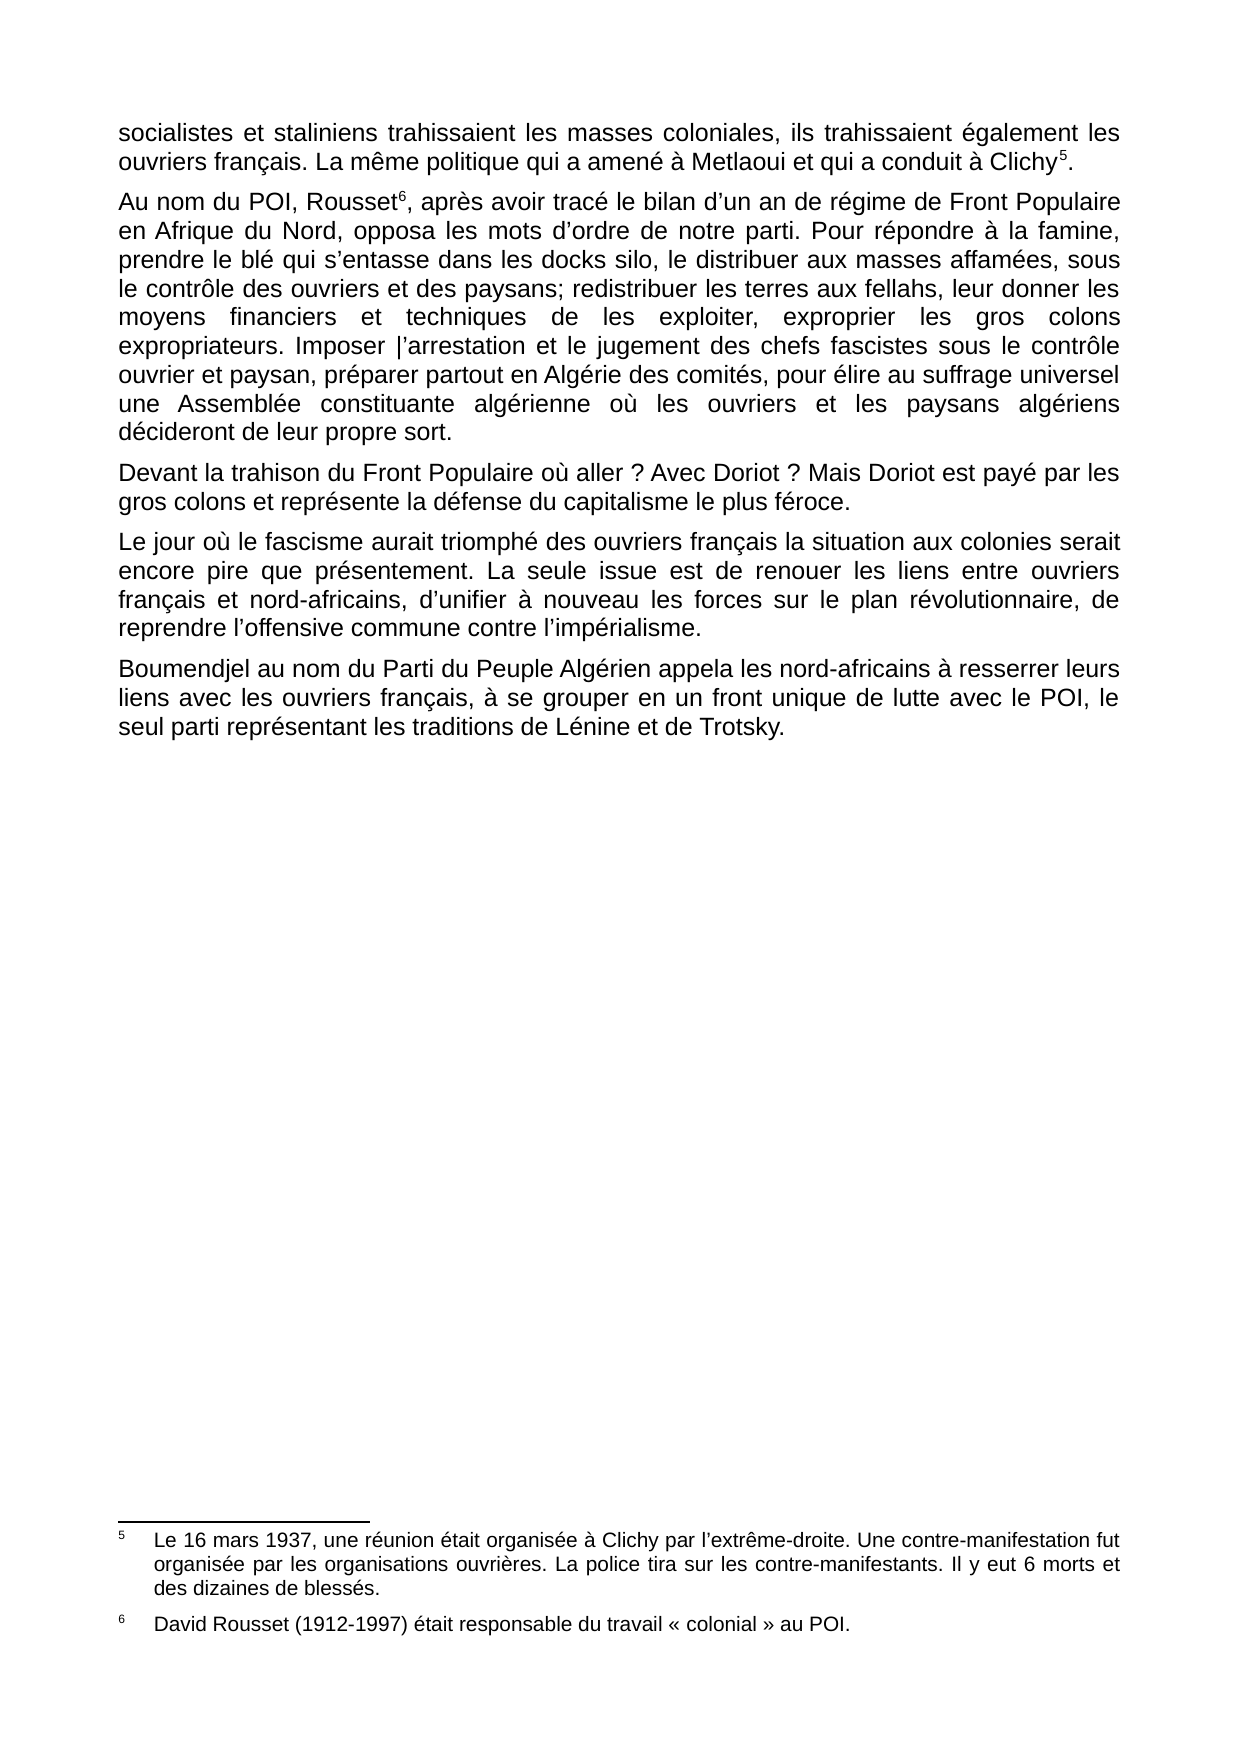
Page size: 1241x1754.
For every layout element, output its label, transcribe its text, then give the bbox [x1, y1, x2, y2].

text Boumendjel au nom du Parti du Peuple Algérien appela les nord-africains à resserrer leurs liens avec les ouvriers français, à se grouper en un front unique de lutte avec le POI, le seul parti représentant les traditions de Lénine et de Trotsky. [118, 654, 1122, 740]
text Le jour où le fascisme aurait triomphé des ouvriers français la situation aux colonies serait encore pire que présentement. La seule issue est de renouer les liens entre ouvriers français et nord-africains, d’unifier à nouveau les forces sur le plan révolutionnaire, de reprendre l’offensive commune contre l’impérialisme. [118, 527, 1122, 642]
text Devant la trahison du Front Populaire où aller ? Avec Doriot ? Mais Doriot est payé par les gros colons et représente la défense du capitalisme le plus féroce. [118, 458, 1122, 515]
text Au nom du POI, Rousset, après avoir tracé le bilan d’un an de régime de Front Populaire en Afrique du Nord, opposa les mots d’ordre de notre parti. Pour répondre à la famine, prendre le blé qui s’entasse dans les docks silo, le distribuer aux masses affamées, sous le contrôle des ouvriers et des paysans; redistribuer les terres aux fellahs, leur donner les moyens financiers et techniques de les exploiter, exproprier les gros colons expropriateurs. Imposer |’arrestation et le jugement des chefs fascistes sous le contrôle ouvrier et paysan, préparer partout en Algérie des comités, pour élire au suffrage universel une Assemblée constituante algérienne où les ouvriers et les paysans algériens décideront de leur propre sort. [118, 187, 1122, 446]
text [118, 118, 1122, 176]
